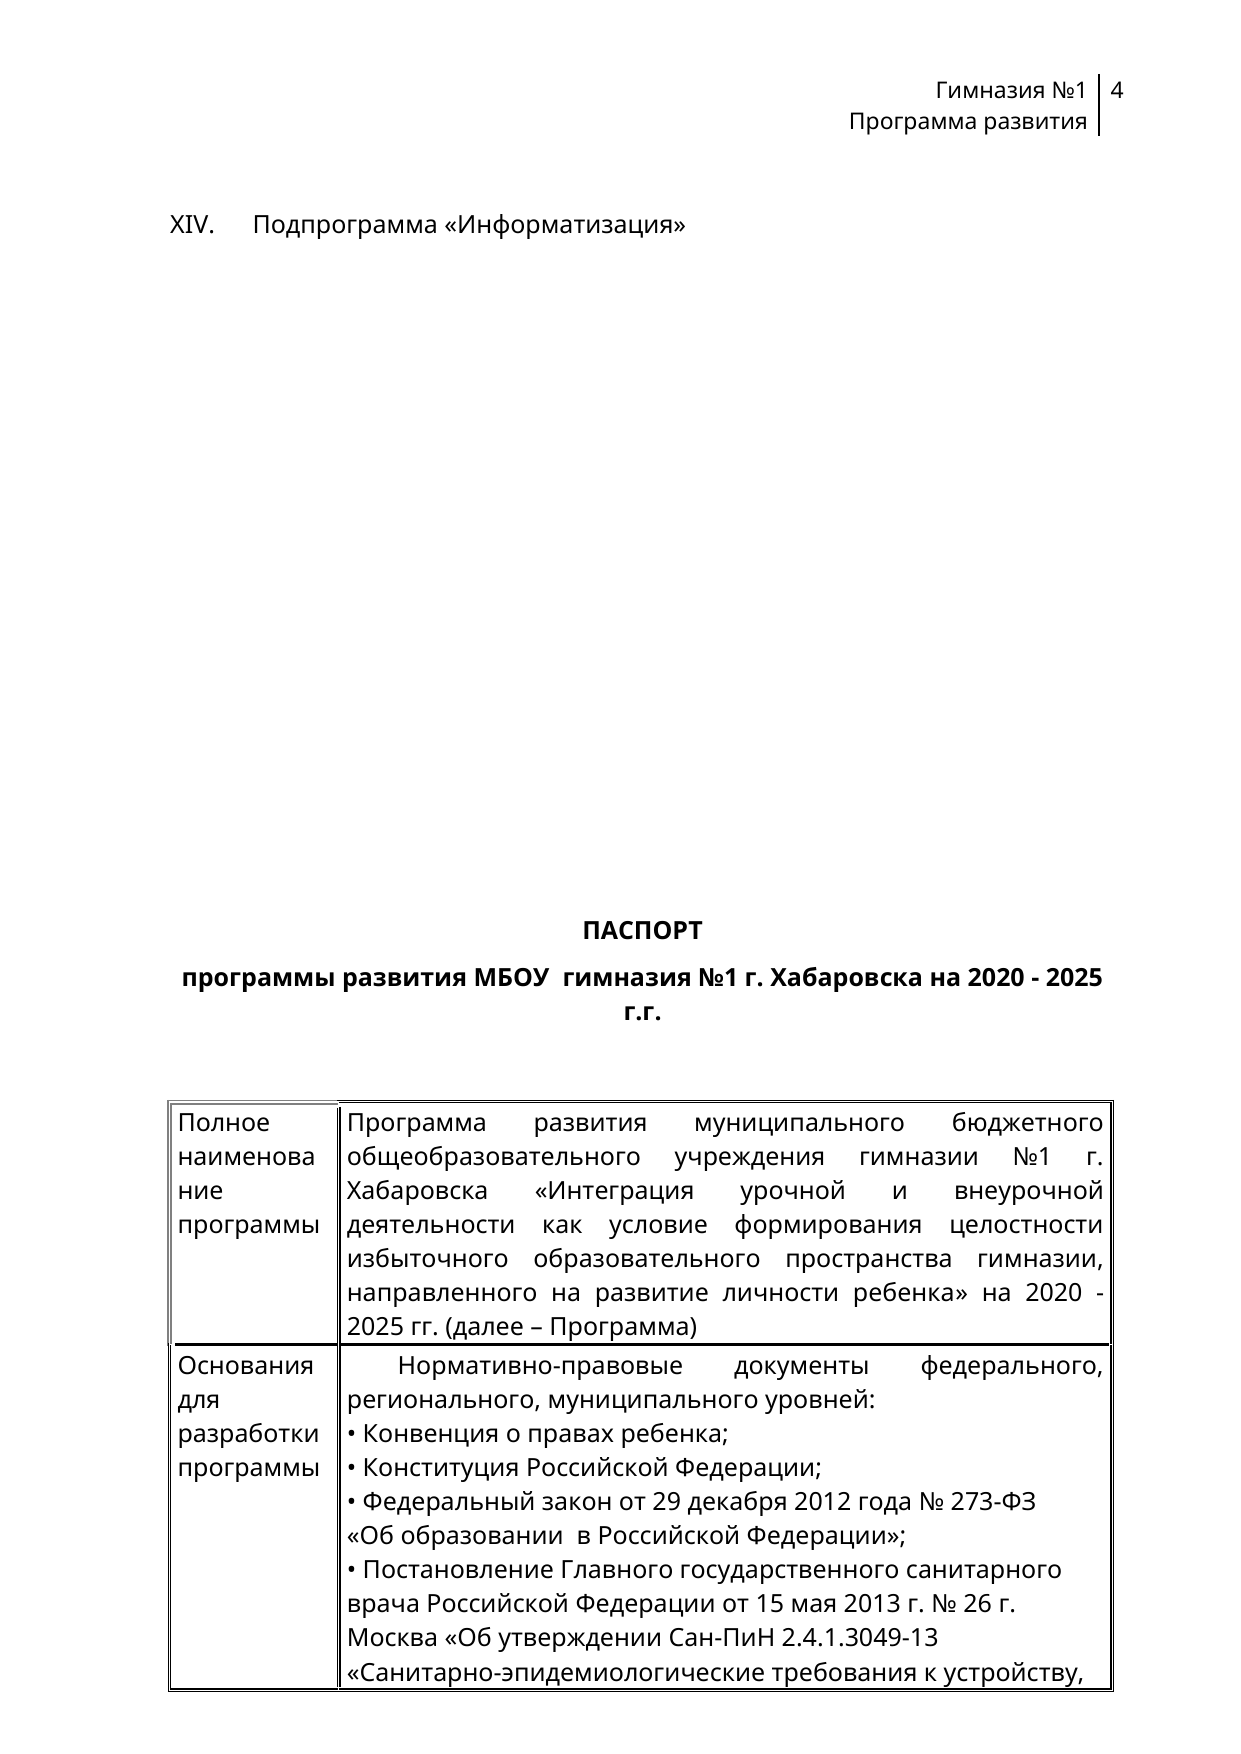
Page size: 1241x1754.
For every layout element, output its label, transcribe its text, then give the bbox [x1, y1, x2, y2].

table_header Полное наименование программы [169, 1101, 339, 1343]
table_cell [169, 1343, 339, 1688]
table_header Программа развития муниципального бюджетного общеобразовательного учреждения гимназии №1 г. Хабаровска «Интеграция урочной и внеурочной деятельности как условие формирования целостности избыточного образовательного пространства гимназии, направленного на развитие личности ребенка» на 2020 - 2025 гг. (далее – Программа) [339, 1103, 1110, 1343]
text ПАСПОРТ [177, 913, 1107, 947]
list Подпрограмма «Информатизация» [215, 207, 1107, 241]
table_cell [339, 1343, 1112, 1688]
text программы развития МБОУ гимназия №1 г. Хабаровска на 2020 - 2025 г.г. [177, 959, 1107, 1027]
